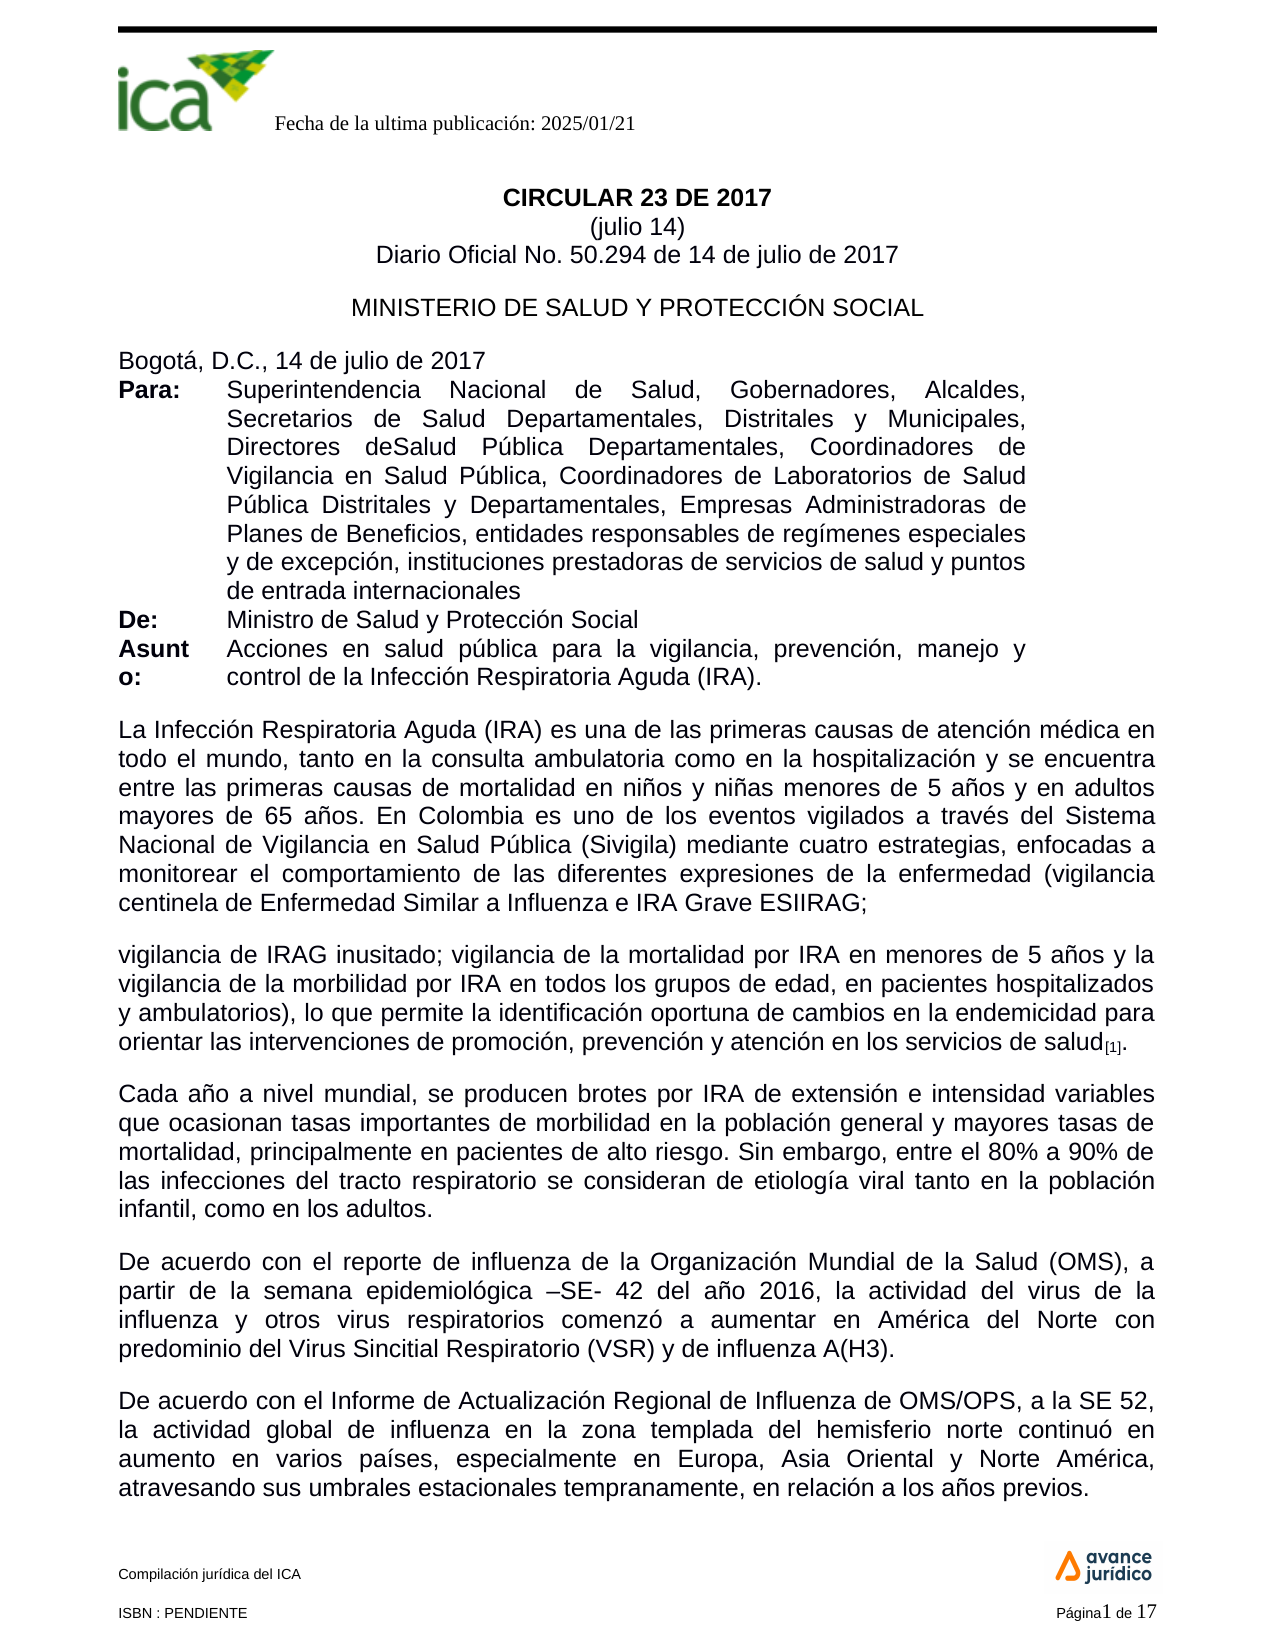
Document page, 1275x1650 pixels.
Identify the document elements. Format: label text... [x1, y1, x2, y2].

text vigilancia de IRAG inusitado; vigilancia de la mortalidad por IRA en menores de 5 años y la vigilancia de la morbilidad por IRA en todos los grupos de edad, en pacientes hospitalizados y ambulatorios), lo que permite la identificación oportuna de cambios en la endemicidad para orientar las intervenciones de promoción, prevención y atención en los servicios de salud[1]. [118, 940, 1157, 1055]
table_header Para: [107, 375, 215, 605]
table_cell Asunto: [107, 634, 215, 691]
text &&CIRCULAR 23 DE 2017 [118, 183, 1157, 212]
text De acuerdo con el reporte de influenza de la Organización Mundial de la Salud (OMS), a partir de la semana epidemiológica –SE- 42 del año 2016, la actividad del virus de la influenza y otros virus respiratorios comenzó a aumentar en América del Norte con predominio del Virus Sincitial Respiratorio (VSR) y de influenza A(H3). [118, 1247, 1157, 1362]
text Diario Oficial No. 50.294 de 14 de julio de 2017 [118, 240, 1157, 269]
table_cell Ministro de Salud y Protección Social [215, 605, 1039, 633]
text Bogotá, D.C., 14 de julio de 2017 [118, 346, 1157, 375]
text La Infección Respiratoria Aguda (IRA) es una de las primeras causas de atención médica en todo el mundo, tanto en la consulta ambulatoria como en la hospitalización y se encuentra entre las primeras causas de mortalidad en niños y niñas menores de 5 años y en adultos mayores de 65 años. En Colombia es uno de los eventos vigilados a través del Sistema Nacional de Vigilancia en Salud Pública (Sivigila) mediante cuatro estrategias, enfocadas a monitorear el comportamiento de las diferentes expresiones de la enfermedad (vigilancia centinela de Enfermedad Similar a Influenza e IRA Grave ESIIRAG; [118, 715, 1157, 916]
table_cell Acciones en salud pública para la vigilancia, prevención, manejo y control de la Infección Respiratoria Aguda (IRA). [215, 634, 1039, 691]
text MINISTERIO DE SALUD Y PROTECCIÓN SOCIAL [118, 293, 1157, 322]
table_cell De: [107, 605, 215, 633]
text (julio 14) [118, 212, 1157, 240]
table_header Superintendencia Nacional de Salud, Gobernadores, Alcaldes, Secretarios de Salud Departamentales, Distritales y Municipales, Directores deSalud Pública Departamentales, Coordinadores de Vigilancia en Salud Pública, Coordinadores de Laboratorios de Salud Pública Distritales y Departamentales, Empresas Administradoras de Planes de Beneficios, entidades responsables de regímenes especiales y de excepción, instituciones prestadoras de servicios de salud y puntos de entrada internacionales [215, 375, 1039, 605]
text Cada año a nivel mundial, se producen brotes por IRA de extensión e intensidad variables que ocasionan tasas importantes de morbilidad en la población general y mayores tasas de mortalidad, principalmente en pacientes de alto riesgo. Sin embargo, entre el 80% a 90% de las infecciones del tracto respiratorio se consideran de etiología viral tanto en la población infantil, como en los adultos. [118, 1079, 1157, 1223]
text De acuerdo con el Informe de Actualización Regional de Influenza de OMS/OPS, a la SE 52, la actividad global de influenza en la zona templada del hemisferio norte continuó en aumento en varios países, especialmente en Europa, Asia Oriental y Norte América, atravesando sus umbrales estacionales tempranamente, en relación a los años previos. [118, 1386, 1157, 1501]
